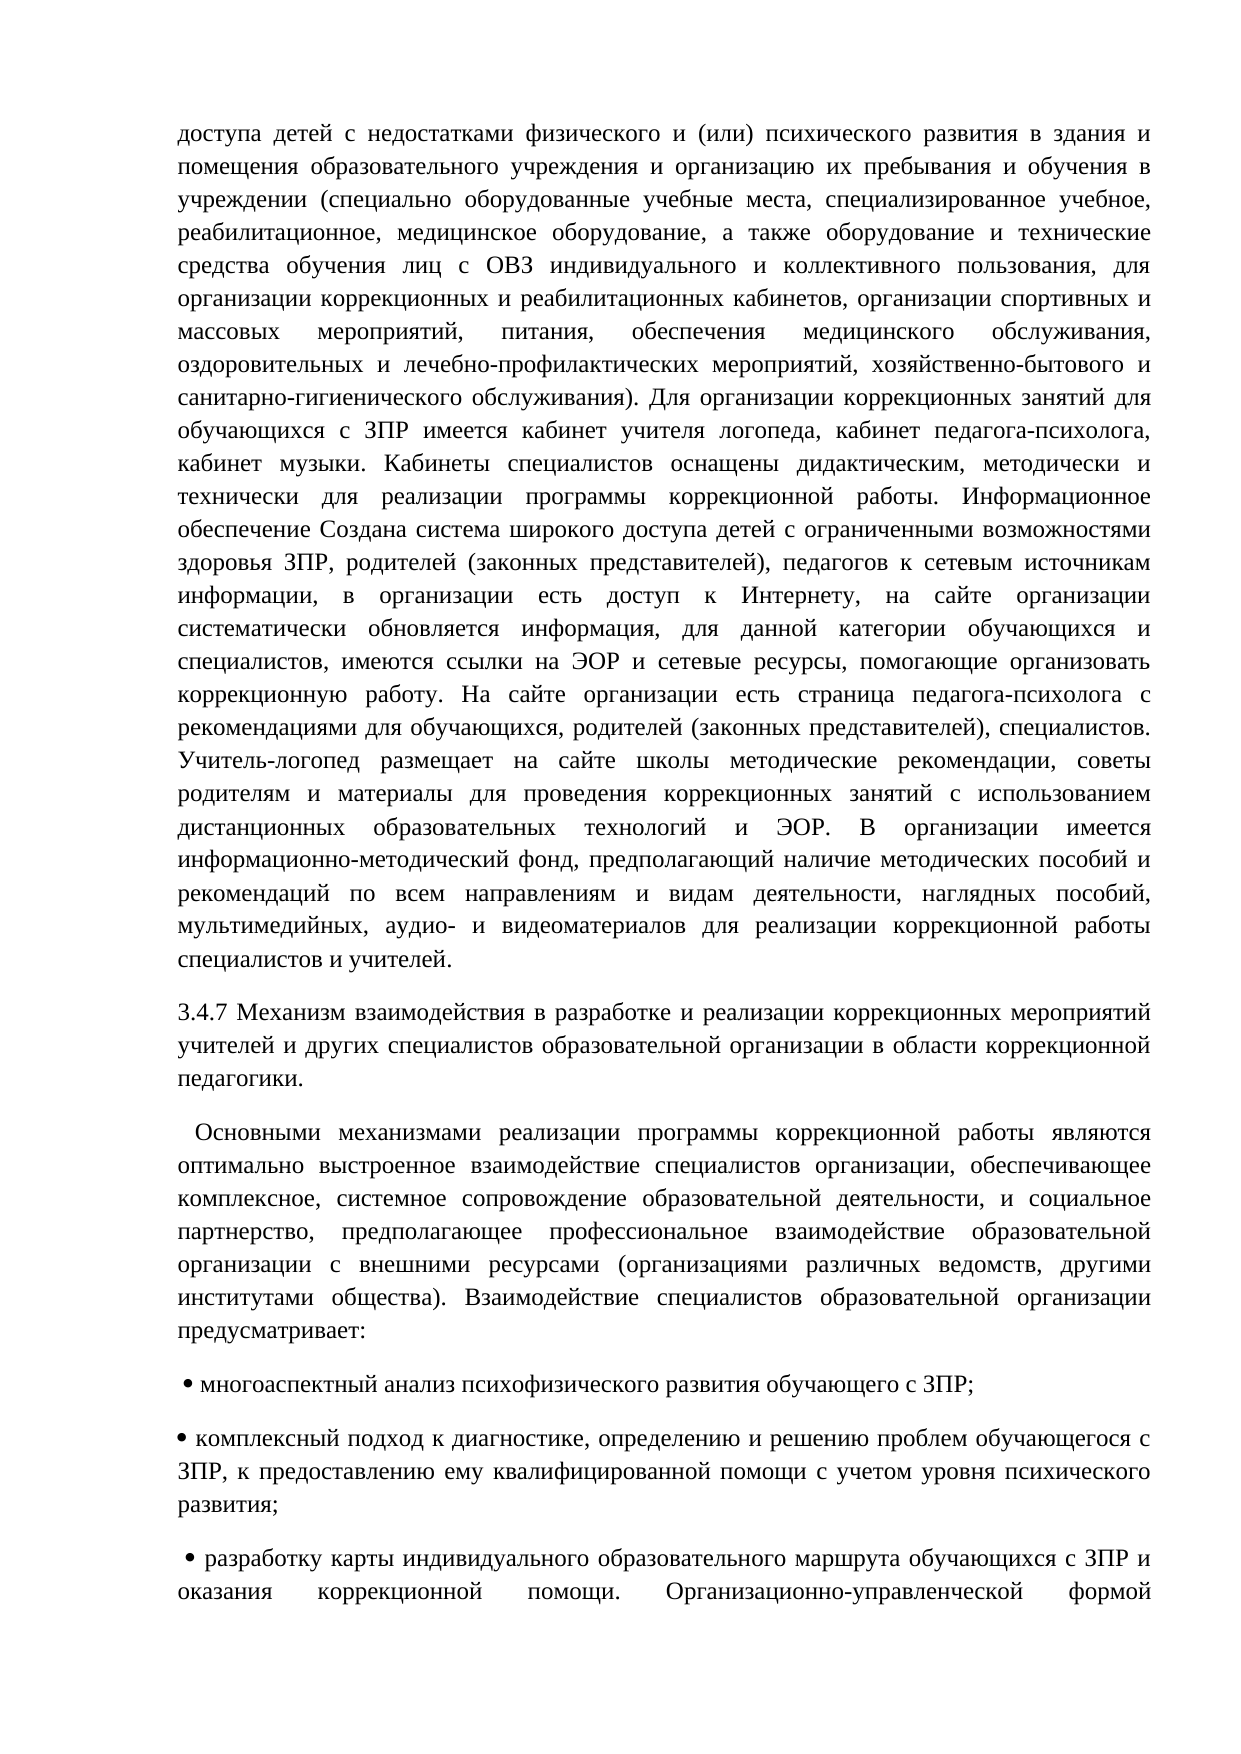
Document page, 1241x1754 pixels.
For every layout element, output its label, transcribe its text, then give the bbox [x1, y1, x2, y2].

text 3.4.7 Механизм взаимодействия в разработке и реализации коррекционных мероприятий учителей и других специалистов образовательной организации в области коррекционной педагогики. [177, 997, 1152, 1092]
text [177, 118, 1152, 972]
text Основными механизмами реализации программы коррекционной работы являются оптимально выстроенное взаимодействие специалистов организации, обеспечивающее комплексное, системное сопровождение образовательной деятельности, и социальное партнерство, предполагающее профессиональное взаимодействие образовательной организации с внешними ресурсами (организациями различных ведомств, другими институтами общества). Взаимодействие специалистов образовательной организации предусматривает: [177, 1117, 1152, 1344]
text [177, 1543, 1152, 1605]
text многоаспектный анализ психофизического развития обучающего с ЗПР; [177, 1369, 1152, 1398]
text комплексный подход к диагностике, определению и решению проблем обучающегося с ЗПР, к предоставлению ему квалифицированной помощи с учетом уровня психического развития; [177, 1423, 1152, 1518]
